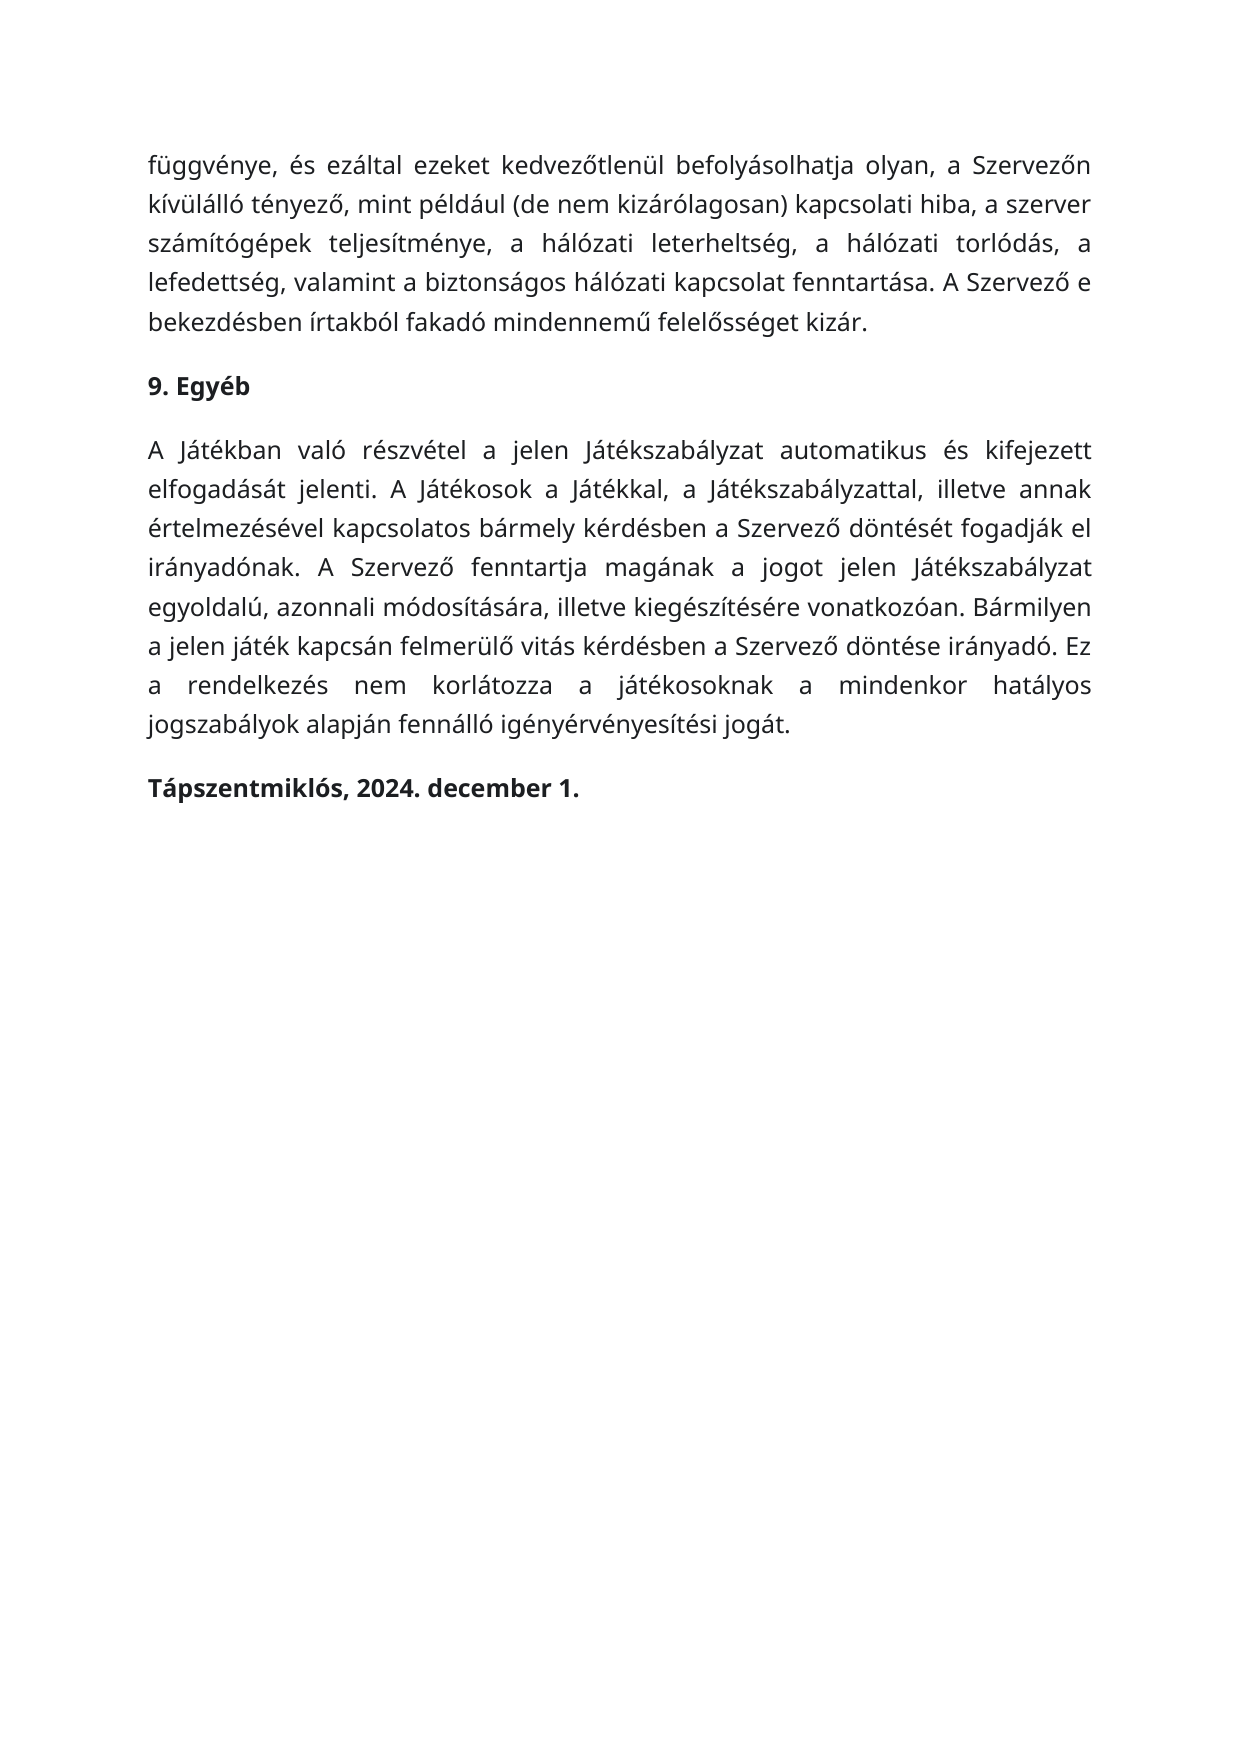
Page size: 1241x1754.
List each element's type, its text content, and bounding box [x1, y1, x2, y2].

text Tápszentmiklós, 2024. december 1. [148, 771, 1093, 805]
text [148, 148, 1093, 338]
text A Játékban való részvétel a jelen Játékszabályzat automatikus és kifejezett elfogadását jelenti. A Játékosok a Játékkal, a Játékszabályzattal, illetve annak értelmezésével kapcsolatos bármely kérdésben a Szervező döntését fogadják el irányadónak. A Szervező fenntartja magának a jogot jelen Játékszabályzat egyoldalú, azonnali módosítására, illetve kiegészítésére vonatkozóan. Bármilyen a jelen játék kapcsán felmerülő vitás kérdésben a Szervező döntése irányadó. Ez a rendelkezés nem korlátozza a játékosoknak a mindenkor hatályos jogszabályok alapján fennálló igényérvényesítési jogát. [148, 433, 1093, 741]
text 9. Egyéb [148, 368, 1093, 402]
